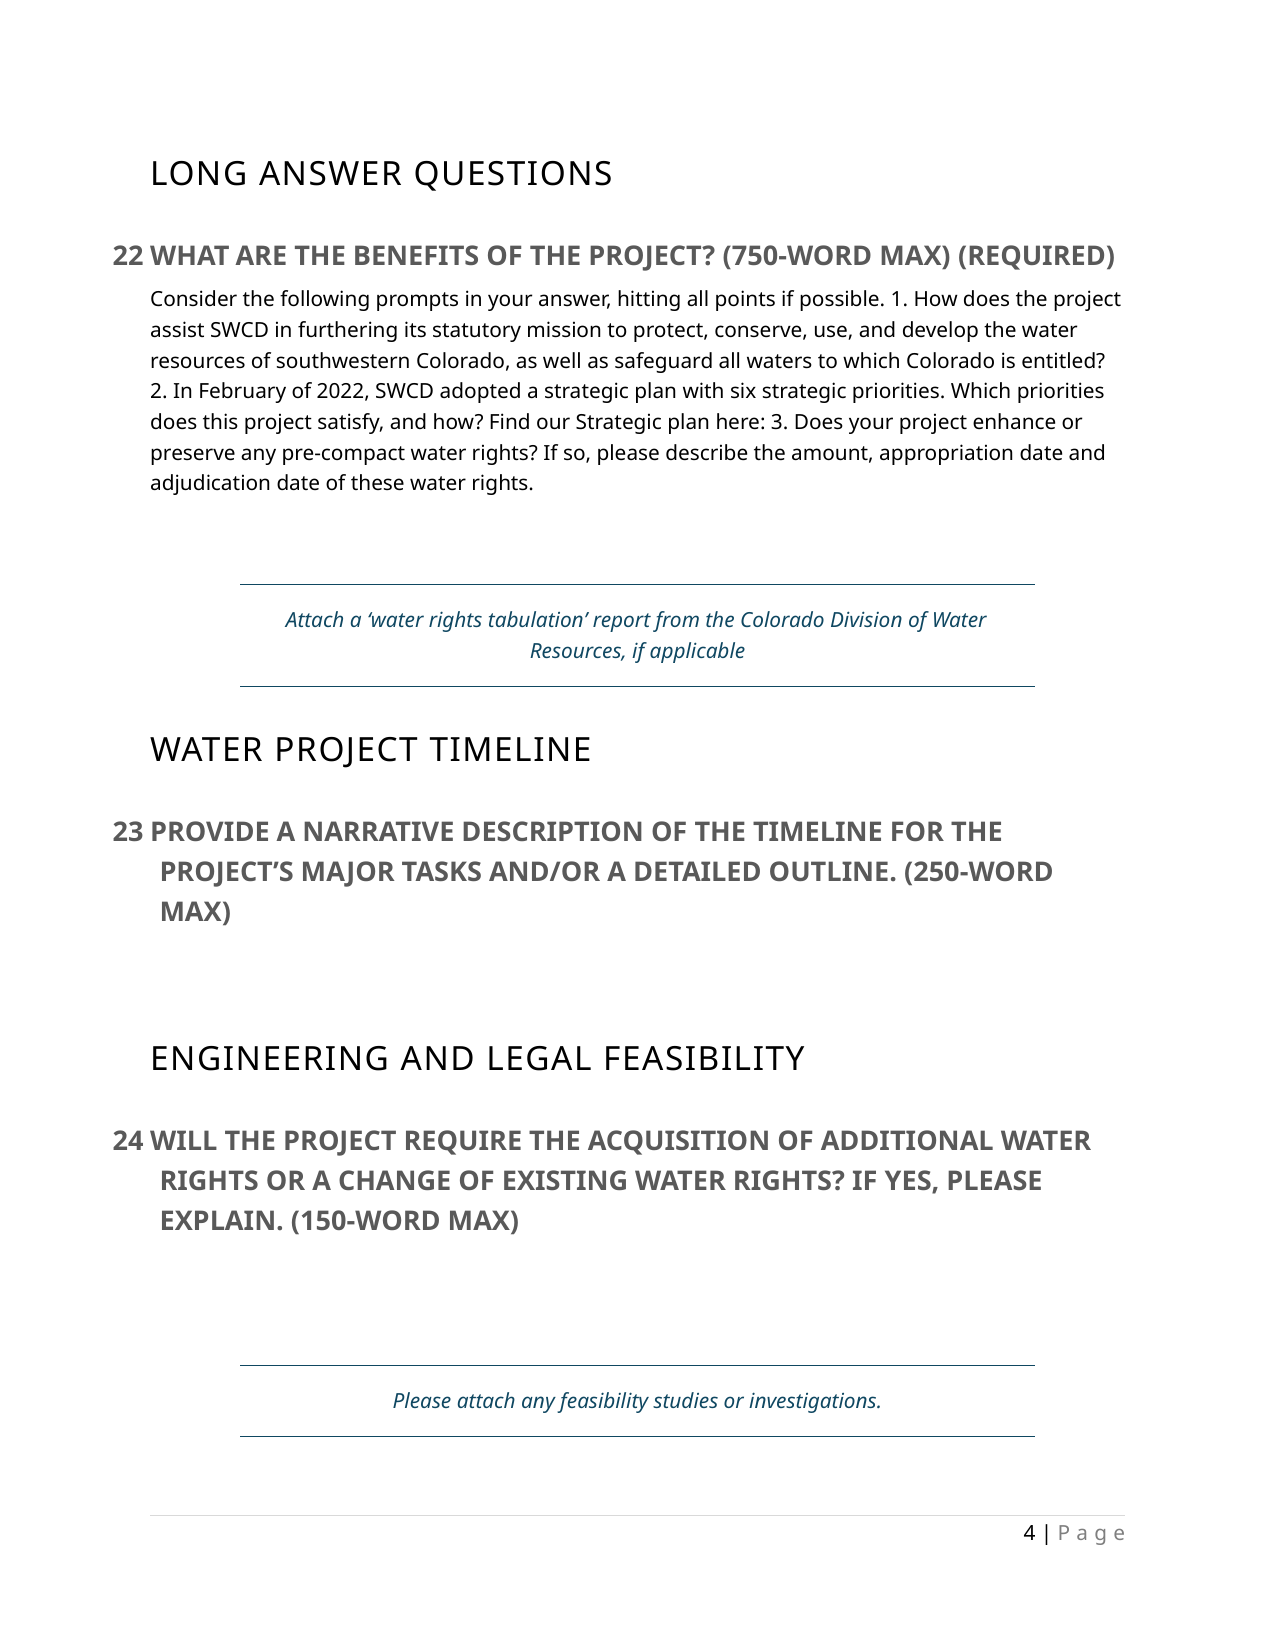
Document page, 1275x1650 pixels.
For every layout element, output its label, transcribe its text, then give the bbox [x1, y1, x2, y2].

text Consider the following prompts in your answer, hitting all points if possible. 1. How does the project assist SWCD in furthering its statutory mission to protect, conserve, use, and develop the water resources of southwestern Colorado, as well as safeguard all waters to which Colorado is entitled? 2. In February of 2022, SWCD adopted a strategic plan with six strategic priorities. Which priorities does this project satisfy, and how? Find our Strategic plan here: 3. Does your project enhance or preserve any pre-compact water rights? If so, please describe the amount, appropriation date and adjudication date of these water rights. [150, 284, 1125, 497]
subtitle Engineering and legal feasibility [150, 1035, 1125, 1080]
subtitle Provide a narrative description of the timeline for the project’s major tasks and/or a detailed outline. (250-word max) [112, 813, 1125, 929]
subtitle Will the project require the acquisition of additional water rights or a change of existing water rights? If Yes, please explain. (150-word max) [112, 1121, 1125, 1238]
text Attach a ‘water rights tabulation’ report from the Colorado Division of Water Resources, if applicable [240, 585, 1035, 686]
subtitle Water Project timeline [150, 726, 1125, 772]
subtitle What are the benefits of the project? (750-word max) (required) [112, 236, 1125, 273]
text Please attach any feasibility studies or investigations. [240, 1366, 1035, 1436]
subtitle Long Answer Questions [150, 150, 1125, 195]
